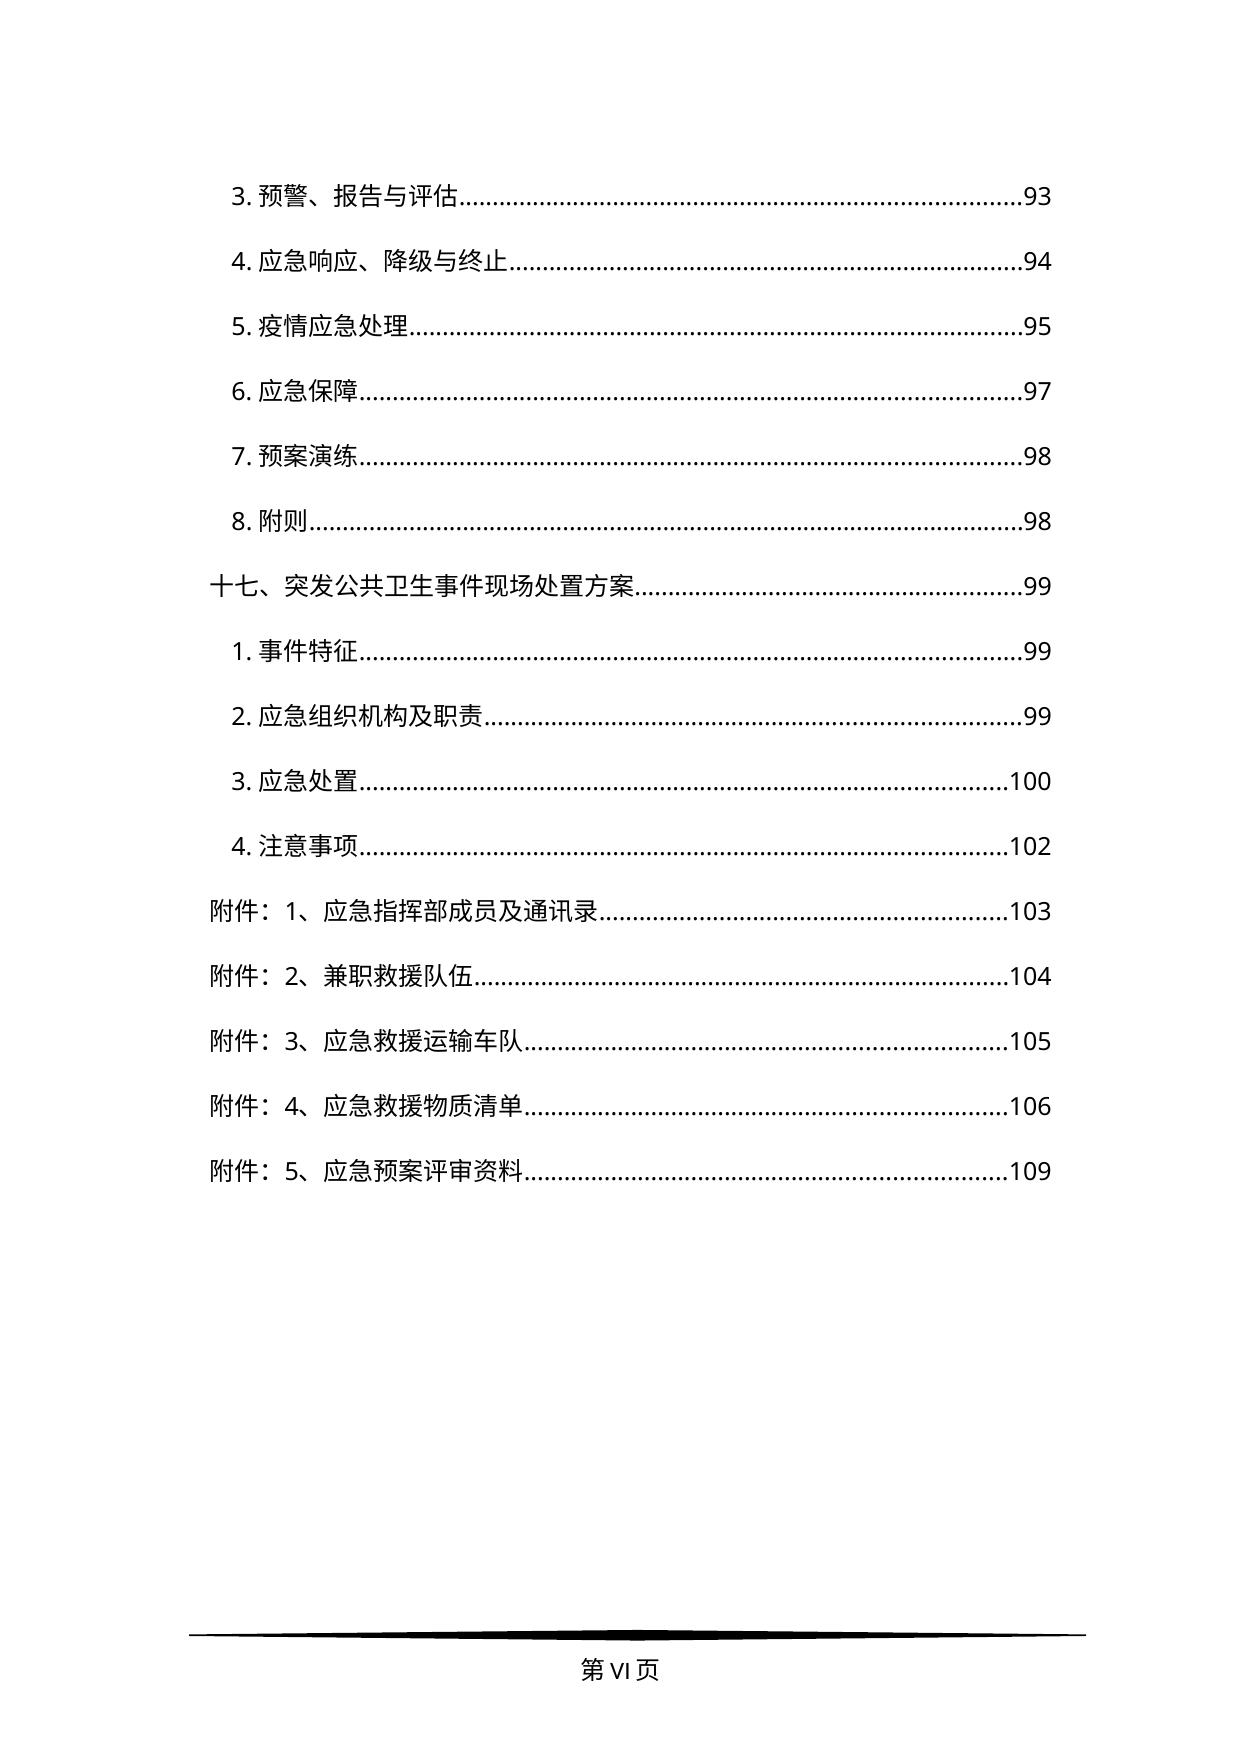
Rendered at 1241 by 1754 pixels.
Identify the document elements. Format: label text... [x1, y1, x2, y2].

text 8. 附则 98 [231, 487, 1053, 552]
text 3. 预警、报告与评估 93 [231, 162, 1053, 227]
text 4. 应急响应、降级与终止 94 [231, 227, 1053, 292]
text 附件：1、应急指挥部成员及通讯录 103 [209, 877, 1053, 942]
text 6. 应急保障 97 [231, 357, 1053, 422]
text 2. 应急组织机构及职责 99 [231, 682, 1053, 747]
text 5. 疫情应急处理 95 [231, 292, 1053, 357]
text 附件：4、应急救援物质清单 106 [209, 1072, 1053, 1137]
text 4. 注意事项 102 [231, 812, 1053, 877]
text 附件：2、兼职救援队伍 104 [209, 942, 1053, 1007]
text 3. 应急处置 100 [231, 747, 1053, 812]
text 十七、突发公共卫生事件现场处置方案 99 [209, 552, 1053, 617]
text 1. 事件特征 99 [231, 617, 1053, 682]
text 7. 预案演练 98 [231, 422, 1053, 487]
text 附件：3、应急救援运输车队 105 [209, 1007, 1053, 1072]
text 附件：5、应急预案评审资料 109 [209, 1137, 1053, 1202]
